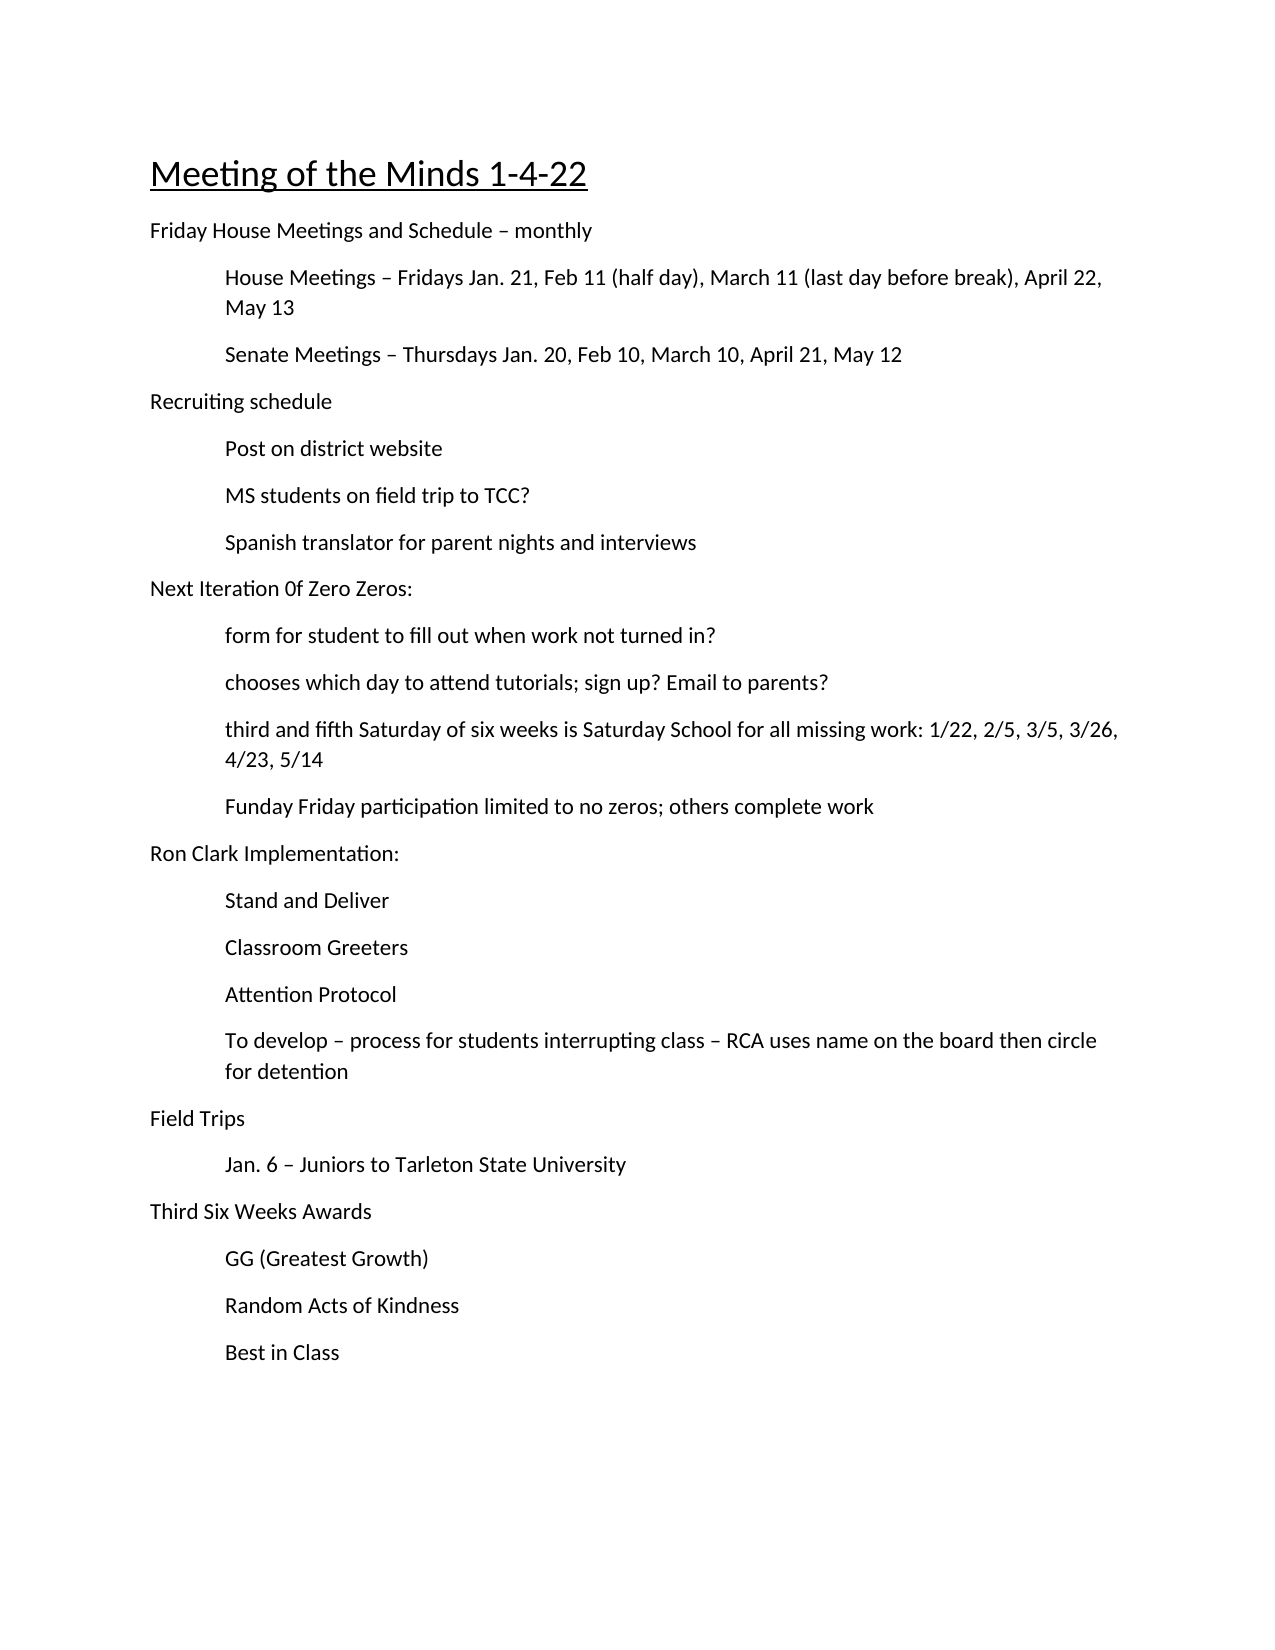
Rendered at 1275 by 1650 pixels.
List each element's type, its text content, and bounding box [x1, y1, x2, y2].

text Spanish translator for parent nights and interviews [150, 528, 1125, 556]
text Stand and Deliver [150, 886, 1125, 914]
text Friday House Meetings and Schedule – monthly [150, 216, 1125, 244]
text chooses which day to attend tutorials; sign up? Email to parents? [150, 668, 1125, 696]
text Funday Friday participation limited to no zeros; others complete work [150, 792, 1125, 820]
text Recruiting schedule [150, 387, 1125, 415]
text Third Six Weeks Awards [150, 1197, 1125, 1225]
text Senate Meetings – Thursdays Jan. 20, Feb 10, March 10, April 21, May 12 [150, 340, 1125, 368]
text GG (Greatest Growth) [150, 1244, 1125, 1272]
text Classroom Greeters [150, 933, 1125, 961]
text Meeting of the Minds 1-4-22 [150, 150, 1125, 196]
text House Meetings – Fridays Jan. 21, Feb 11 (half day), March 11 (last day before break), April 22, May 13 [225, 263, 1125, 321]
text MS students on field trip to TCC? [150, 481, 1125, 509]
text form for student to fill out when work not turned in? [150, 621, 1125, 649]
text Attention Protocol [150, 980, 1125, 1008]
text third and fifth Saturday of six weeks is Saturday School for all missing work: 1/22, 2/5, 3/5, 3/26, 4/23, 5/14 [225, 715, 1125, 773]
text Post on district website [150, 434, 1125, 462]
text Random Acts of Kindness [150, 1291, 1125, 1319]
text Field Trips [150, 1104, 1125, 1132]
text To develop – process for students interrupting class – RCA uses name on the board then circle for detention [225, 1027, 1125, 1085]
text Ron Clark Implementation: [150, 839, 1125, 867]
text Jan. 6 – Juniors to Tarleton State University [150, 1151, 1125, 1178]
text Best in Class [150, 1338, 1125, 1366]
text Next Iteration 0f Zero Zeros: [150, 574, 1125, 602]
